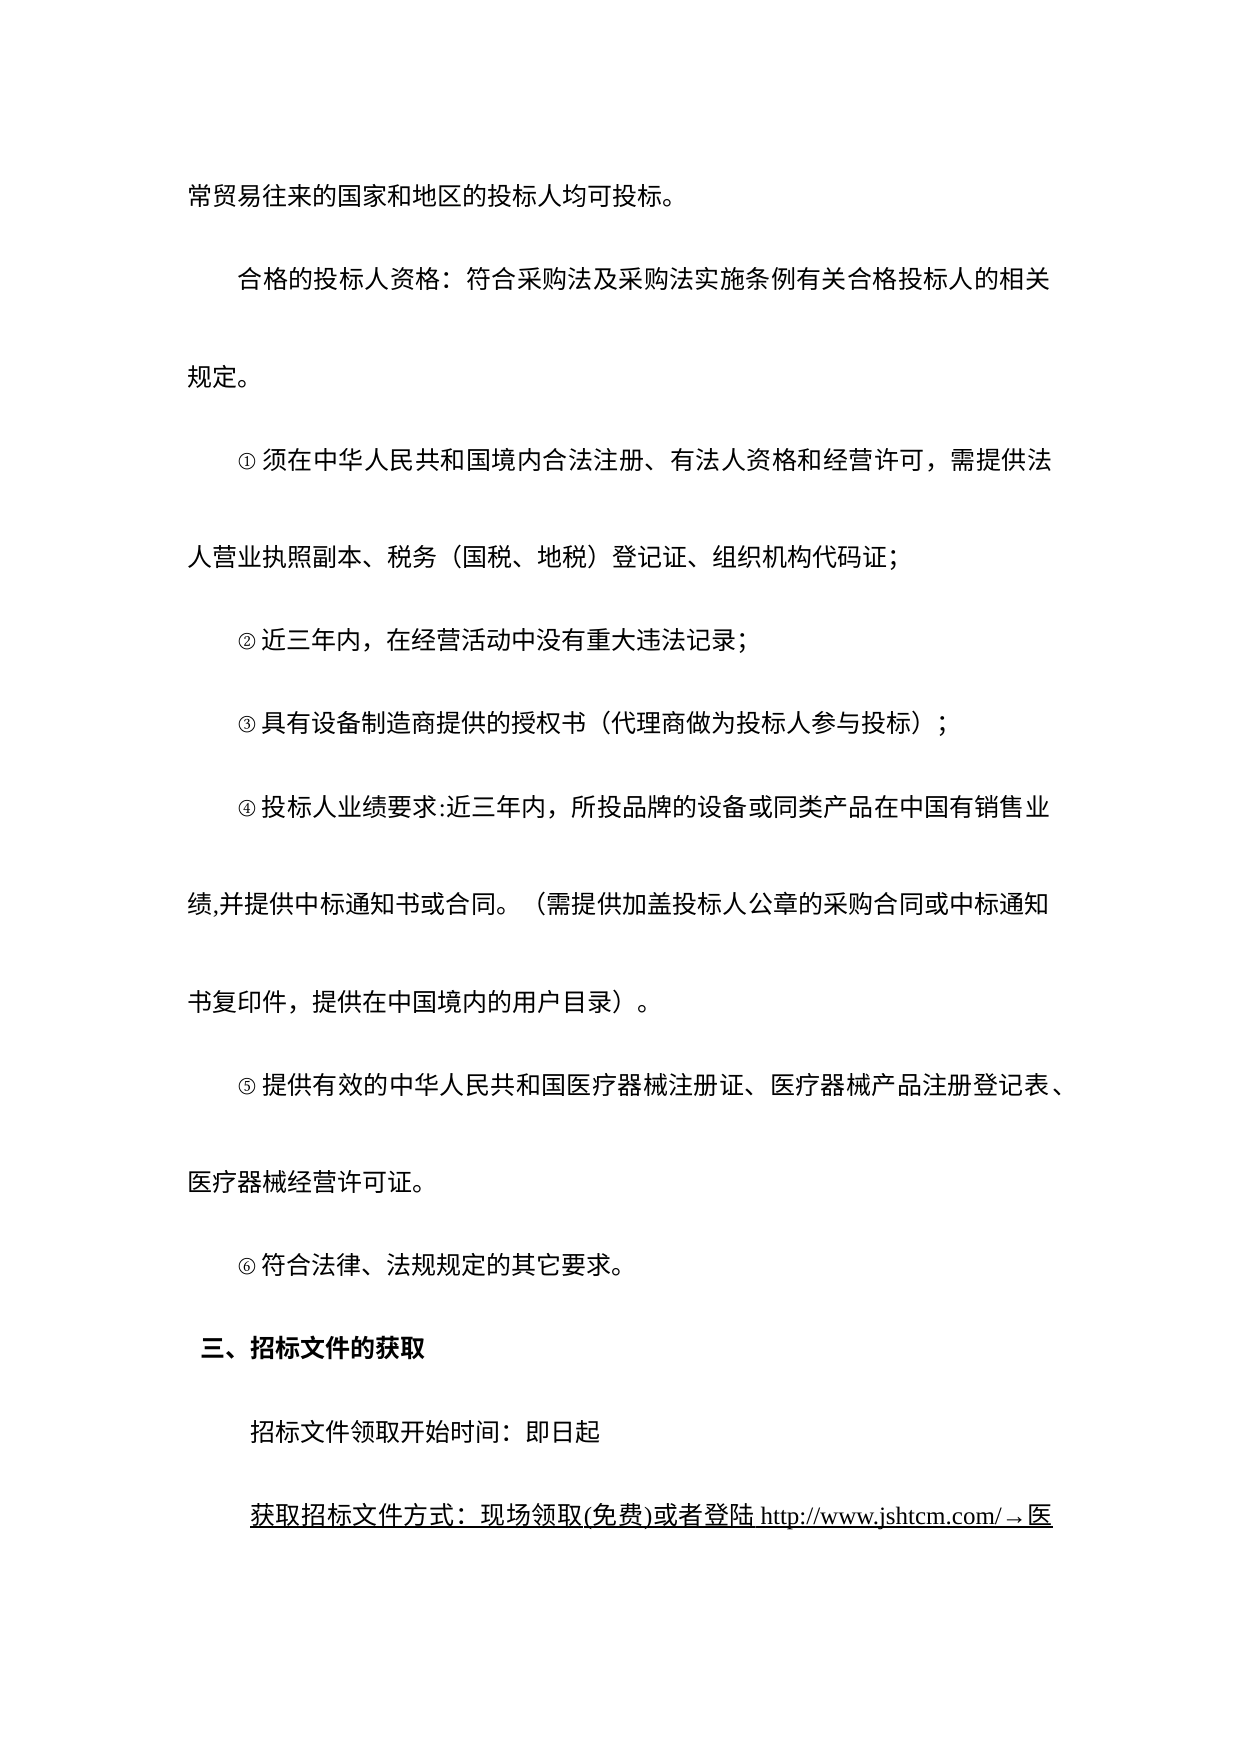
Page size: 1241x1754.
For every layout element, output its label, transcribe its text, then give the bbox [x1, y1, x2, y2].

text 合格的投标人资格：符合采购法及采购法实施条例有关合格投标人的相关规定。 [187, 245, 1053, 408]
text ④投标人业绩要求:近三年内，所投品牌的设备或同类产品在中国有销售业绩,并提供中标通知书或合同。（需提供加盖投标人公章的采购合同或中标通知书复印件，提供在中国境内的用户目录）。 [187, 773, 1053, 1033]
text ③具有设备制造商提供的授权书（代理商做为投标人参与投标）； [187, 689, 1053, 754]
text ②近三年内，在经营活动中没有重大违法记录； [187, 606, 1053, 671]
text ⑤提供有效的中华人民共和国医疗器械注册证、医疗器械产品注册登记表、医疗器械经营许可证。 [187, 1051, 1053, 1213]
text 三、招标文件的获取 [200, 1314, 1053, 1379]
text 招标文件领取开始时间：即日起 [200, 1398, 1053, 1463]
text ①须在中华人民共和国境内合法注册、有法人资格和经营许可，需提供法人营业执照副本、税务（国税、地税）登记证、组织机构代码证； [187, 426, 1053, 588]
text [187, 162, 1053, 227]
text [200, 1481, 1053, 1546]
text ⑥符合法律、法规规定的其它要求。 [187, 1231, 1053, 1296]
